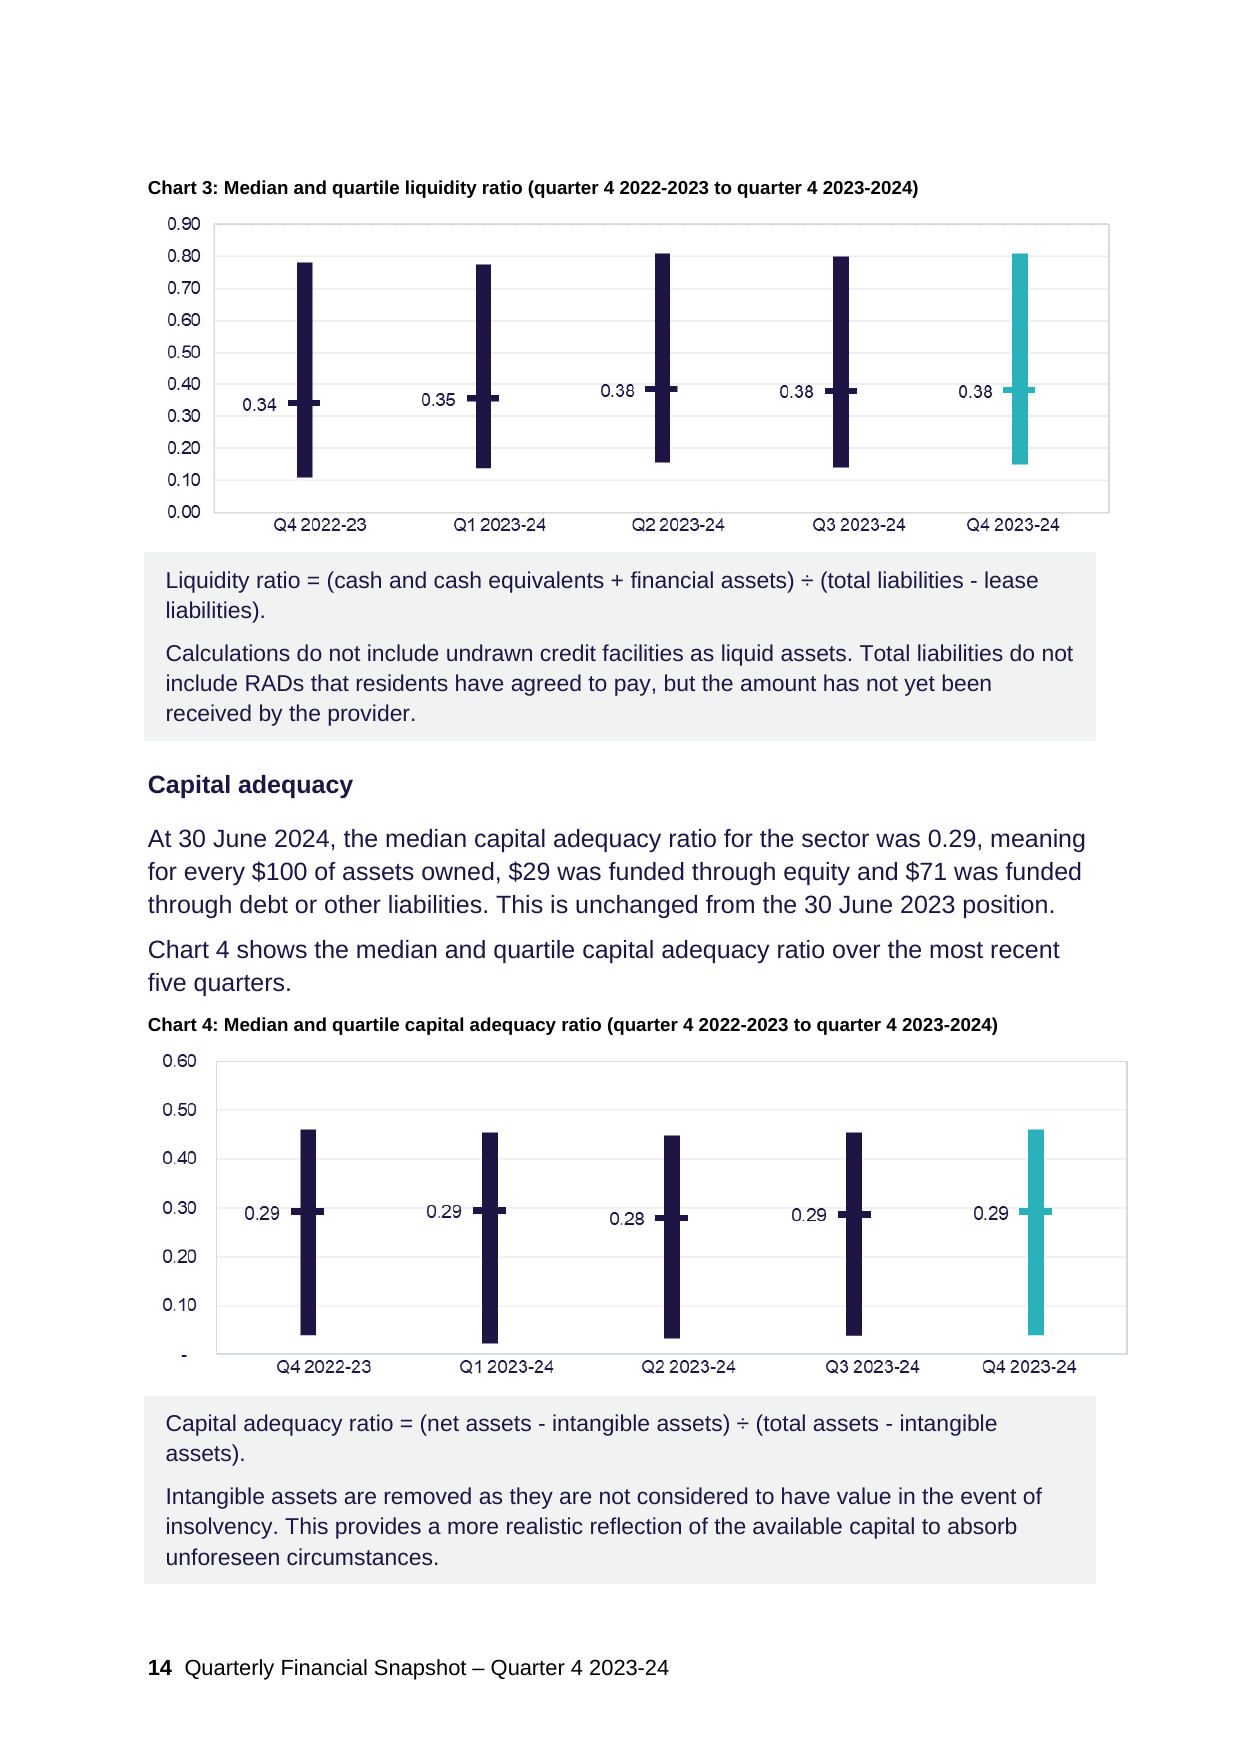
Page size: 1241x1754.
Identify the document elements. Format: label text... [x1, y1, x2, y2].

text Liquidity ratio = (cash and cash equivalents + financial assets) ÷ (total liabilities - lease liabilities). [157, 565, 1083, 623]
text Chart 4 shows the median and quartile capital adequacy ratio over the most recent five quarters. [148, 935, 1092, 997]
text Calculations do not include undrawn credit facilities as liquid assets. Total liabilities do not include RADs that residents have agreed to pay, but the amount has not yet been received by the provider. [157, 625, 1083, 729]
text Chart 3: Median and quartile liquidity ratio (quarter 4 2022-2023 to quarter 4 2023-2024) [148, 177, 1092, 199]
text Capital adequacy ratio = (net assets - intangible assets) ÷ (total assets - intangible assets). [157, 1408, 1083, 1467]
picture [147, 1047, 1137, 1379]
text Chart 4: Median and quartile capital adequacy ratio (quarter 4 2022-2023 to quarter 4 2023-2024) [148, 1014, 1092, 1035]
subtitle Capital adequacy [148, 770, 1092, 799]
text Intangible assets are removed as they are not considered to have value in the event of insolvency. This provides a more realistic reflection of the available capital to absorb unforeseen circumstances. [157, 1468, 1083, 1572]
text At 30 June 2024, the median capital adequacy ratio for the sector was 0.29, meaning for every $100 of assets owned, $29 was funded through equity and $71 was funded through debt or other liabilities. This is unchanged from the 30 June 2023 position. [148, 824, 1092, 918]
picture [147, 211, 1119, 536]
